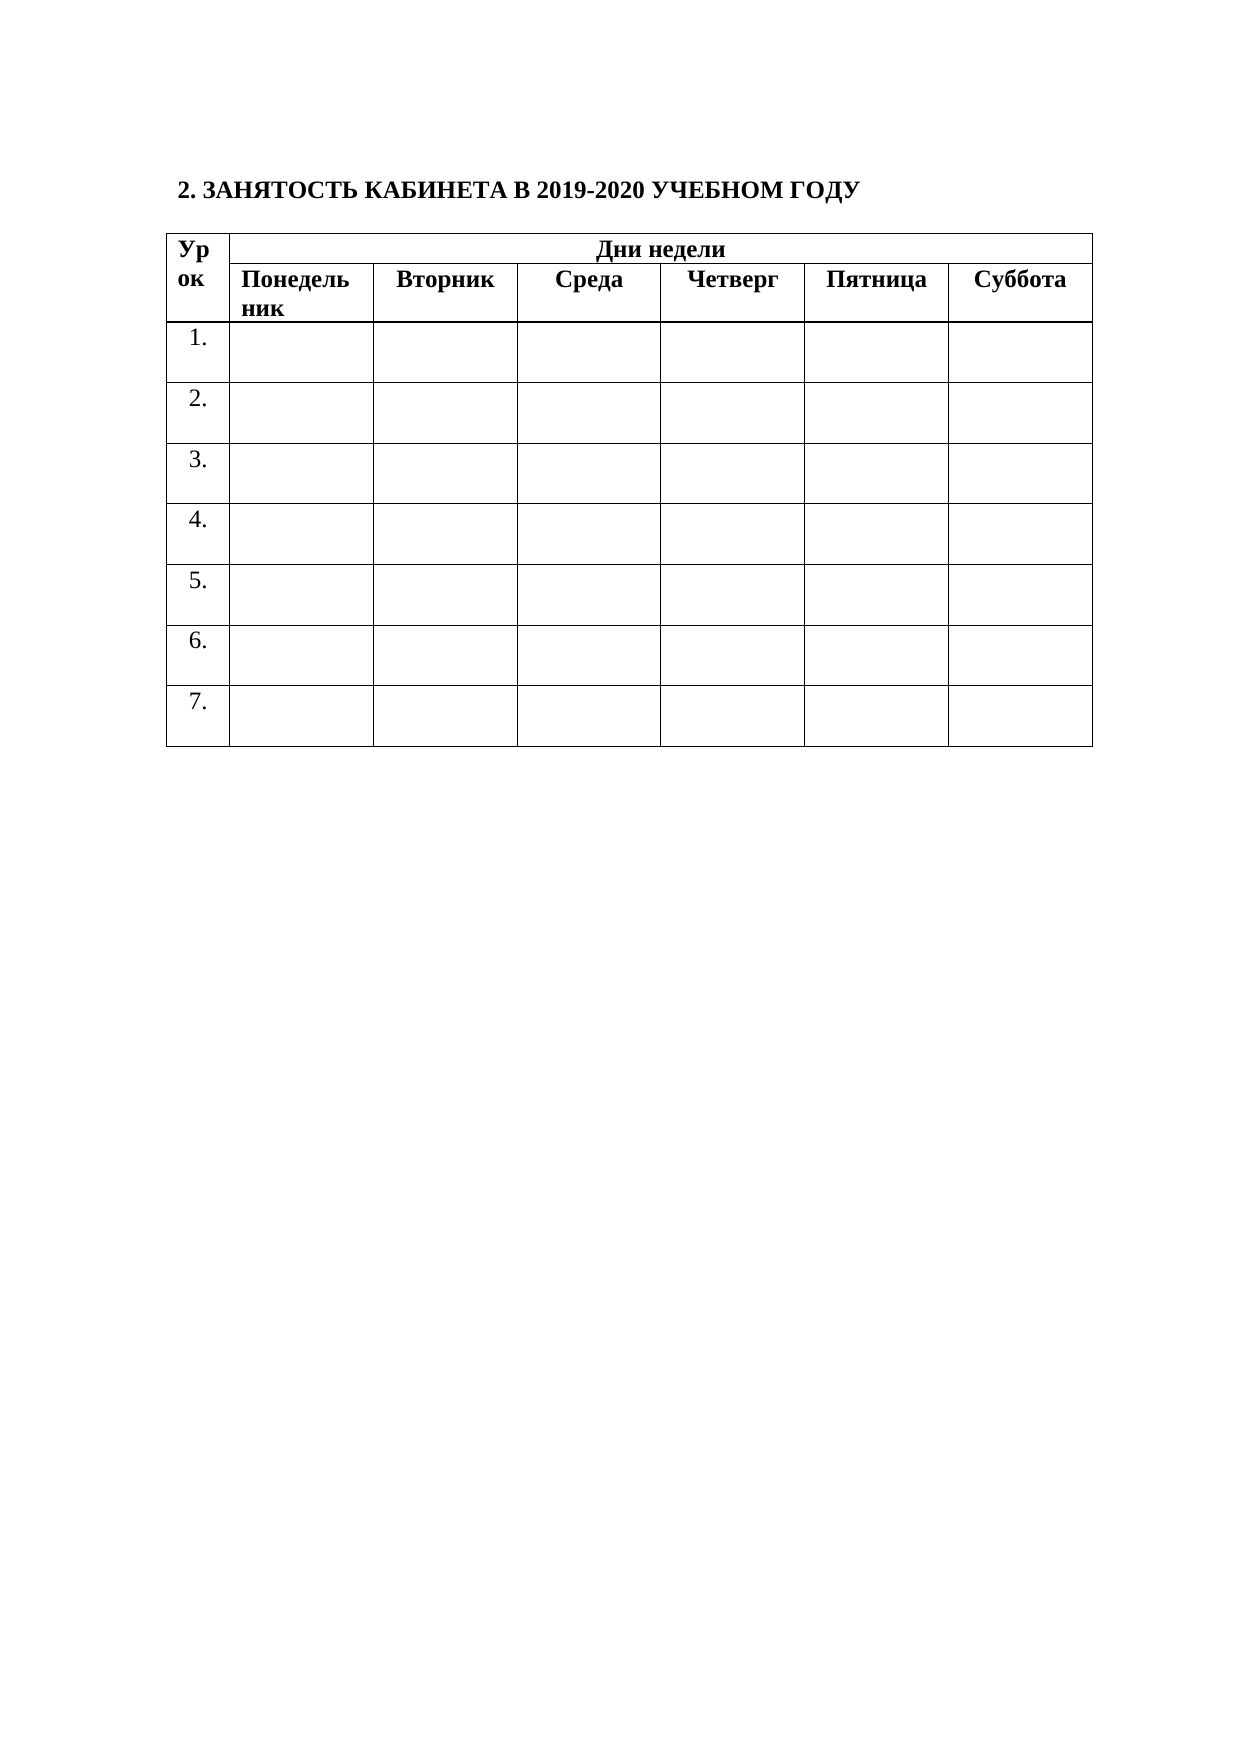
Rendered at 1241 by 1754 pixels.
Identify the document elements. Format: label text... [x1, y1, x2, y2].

table_cell Пятница [805, 264, 948, 321]
table_cell [230, 504, 373, 564]
table_cell [374, 383, 517, 443]
table_cell [949, 565, 1092, 624]
table_cell [518, 686, 660, 746]
table_cell 7. [167, 686, 229, 746]
table_cell [518, 565, 660, 624]
table_cell Среда [518, 264, 660, 321]
table_cell [518, 323, 660, 382]
table_cell [374, 626, 517, 685]
table_cell [949, 504, 1092, 564]
table_cell [805, 504, 948, 564]
table_header Дни недели [230, 234, 1092, 263]
table_cell [230, 444, 373, 503]
table_cell [230, 565, 373, 624]
table_cell [518, 626, 660, 685]
table_cell Понедельник [230, 264, 373, 321]
table_cell Суббота [949, 264, 1092, 321]
table_cell [805, 444, 948, 503]
table_cell [805, 565, 948, 624]
table_cell [518, 504, 660, 564]
table_cell [661, 383, 804, 443]
table_cell [374, 504, 517, 564]
table_cell [661, 504, 804, 564]
table_cell Четверг [661, 264, 804, 321]
table_cell [661, 565, 804, 624]
table_cell [661, 323, 804, 382]
table_cell [949, 626, 1092, 685]
text 2. ЗАНЯТОСТЬ КАБИНЕТА В 2019-2020 УЧЕБНОМ ГОДУ [177, 176, 1122, 204]
table_cell 1. [167, 323, 229, 382]
table_cell [230, 686, 373, 746]
table_cell [230, 626, 373, 685]
table_cell [661, 686, 804, 746]
table_cell 4. [167, 504, 229, 564]
table_cell [374, 444, 517, 503]
table_cell [374, 565, 517, 624]
table_cell [518, 383, 660, 443]
table_cell 5. [167, 565, 229, 624]
table_cell 3. [167, 444, 229, 503]
table_cell 6. [167, 626, 229, 685]
table_cell [661, 626, 804, 685]
table_cell [805, 383, 948, 443]
table_cell [949, 444, 1092, 503]
table_cell [230, 383, 373, 443]
table_cell [805, 323, 948, 382]
table_cell [661, 444, 804, 503]
table_cell 2. [167, 383, 229, 443]
table_cell [949, 323, 1092, 382]
table_cell [949, 686, 1092, 746]
table_cell [805, 686, 948, 746]
table_cell [518, 444, 660, 503]
table_cell [949, 383, 1092, 443]
table_cell [374, 686, 517, 746]
table_cell [805, 626, 948, 685]
table_cell [374, 323, 517, 382]
table_header Урок [167, 234, 229, 321]
table_cell [230, 323, 373, 382]
table_cell Вторник [374, 264, 517, 321]
